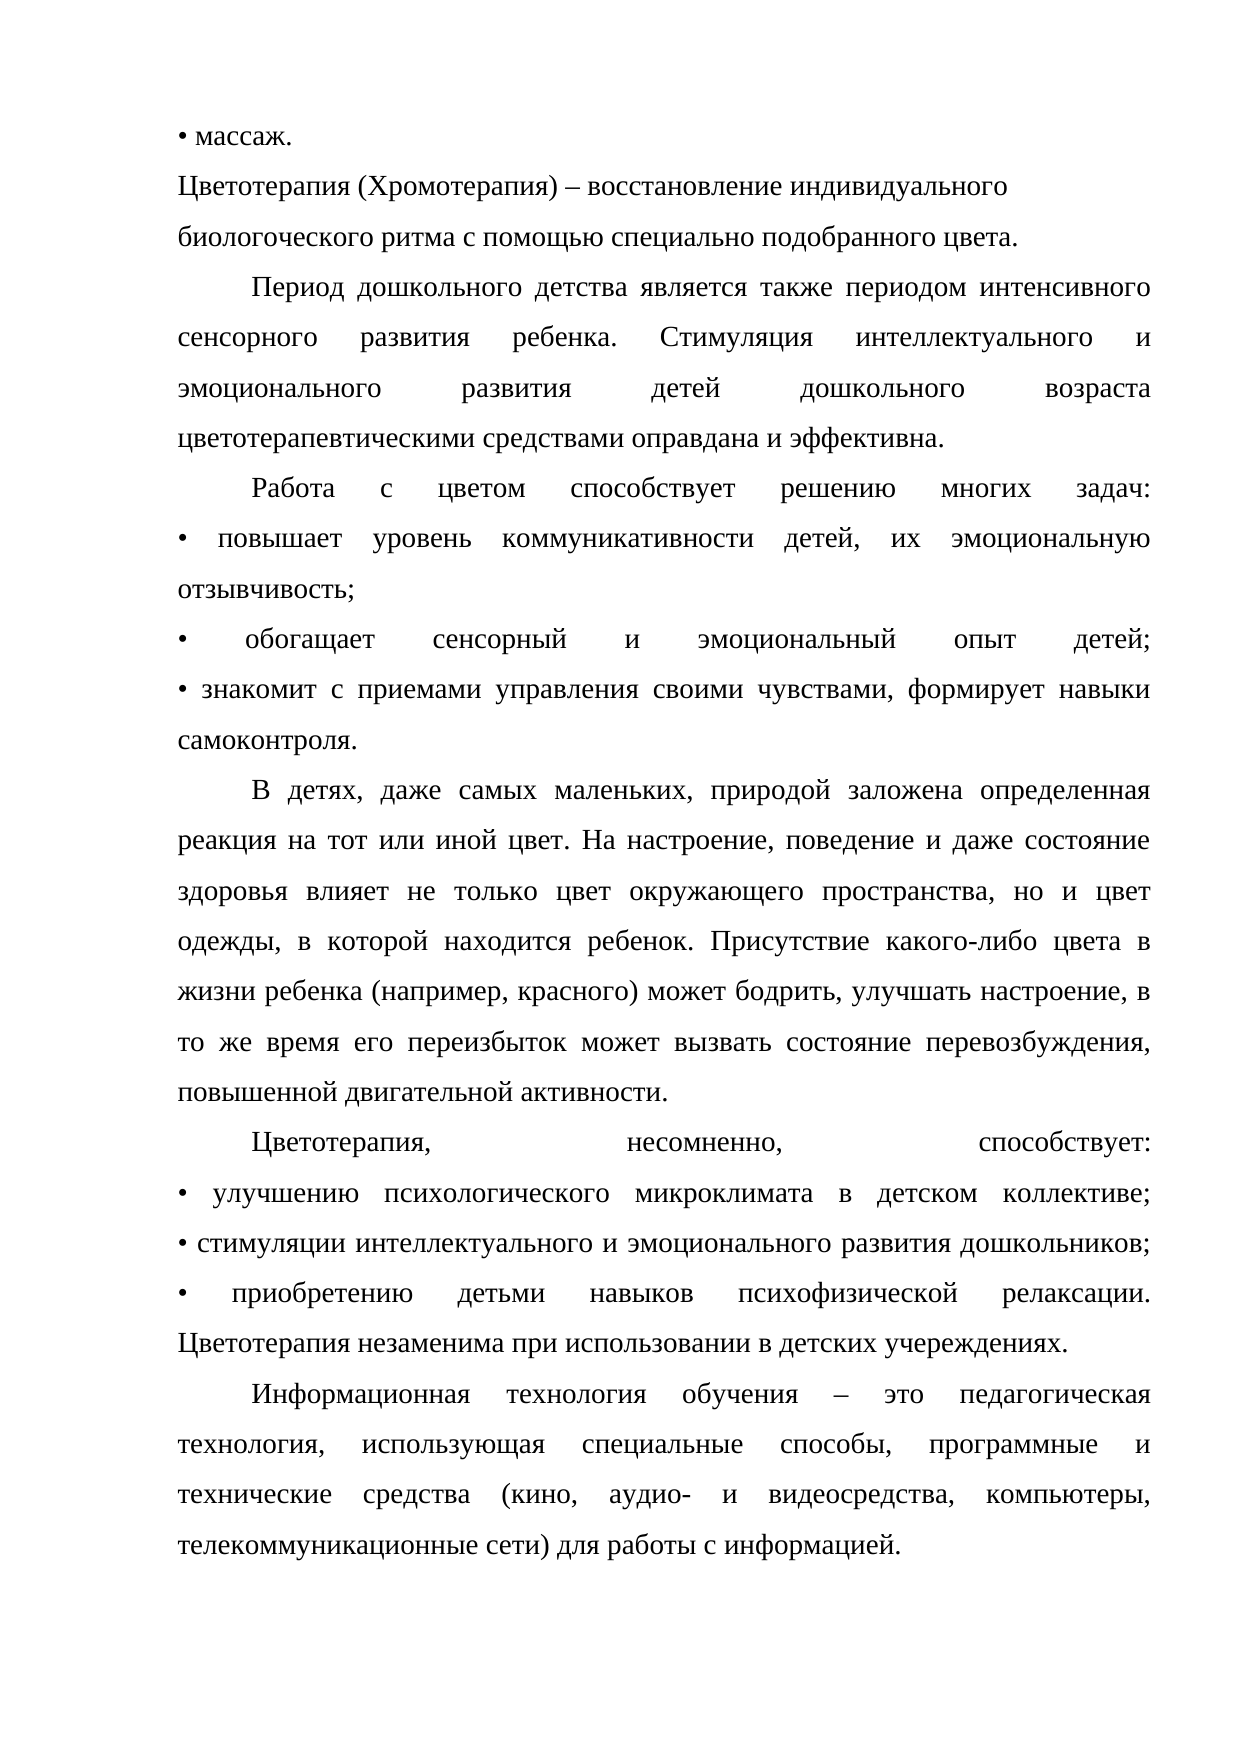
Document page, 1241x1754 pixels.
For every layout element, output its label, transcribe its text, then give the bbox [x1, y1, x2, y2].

text Период дошкольного детства является также периодом интенсивного сенсорного развития ребенка. Стимуляция интеллектуального и эмоционального развития детей дошкольного возраста цветотерапевтическими средствами оправдана и эффективна. [177, 269, 1152, 453]
text Работа с цветом способствует решению многих задач: • повышает уровень коммуникативности детей, их эмоциональную отзывчивость; • обогащает сенсорный и эмоциональный опыт детей; • знакомит с приемами управления своими чувствами, формирует навыки самоконтроля. [177, 470, 1152, 755]
text В детях, даже самых маленьких, природой заложена определенная реакция на тот или иной цвет. На настроение, поведение и даже состояние здоровья влияет не только цвет окружающего пространства, но и цвет одежды, в которой находится ребенок. Присутствие какого-либо цвета в жизни ребенка (например, красного) может бодрить, улучшать настроение, в то же время его переизбыток может вызвать состояние перевозбуждения, повышенной двигательной активности. [177, 772, 1152, 1108]
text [177, 118, 1152, 252]
text Информационная технология обучения – это педагогическая технология, использующая специальные способы, программные и технические средства (кино, аудио- и видеосредства, компьютеры, телекоммуникационные сети) для работы с информацией. [177, 1376, 1152, 1560]
text Цветотерапия, несомненно, способствует: • улучшению психологического микроклимата в детском коллективе; • стимуляции интеллектуального и эмоционального развития дошкольников; • приобретению детьми навыков психофизической релаксации. Цветотерапия незаменима при использовании в детских учереждениях. [177, 1124, 1152, 1359]
